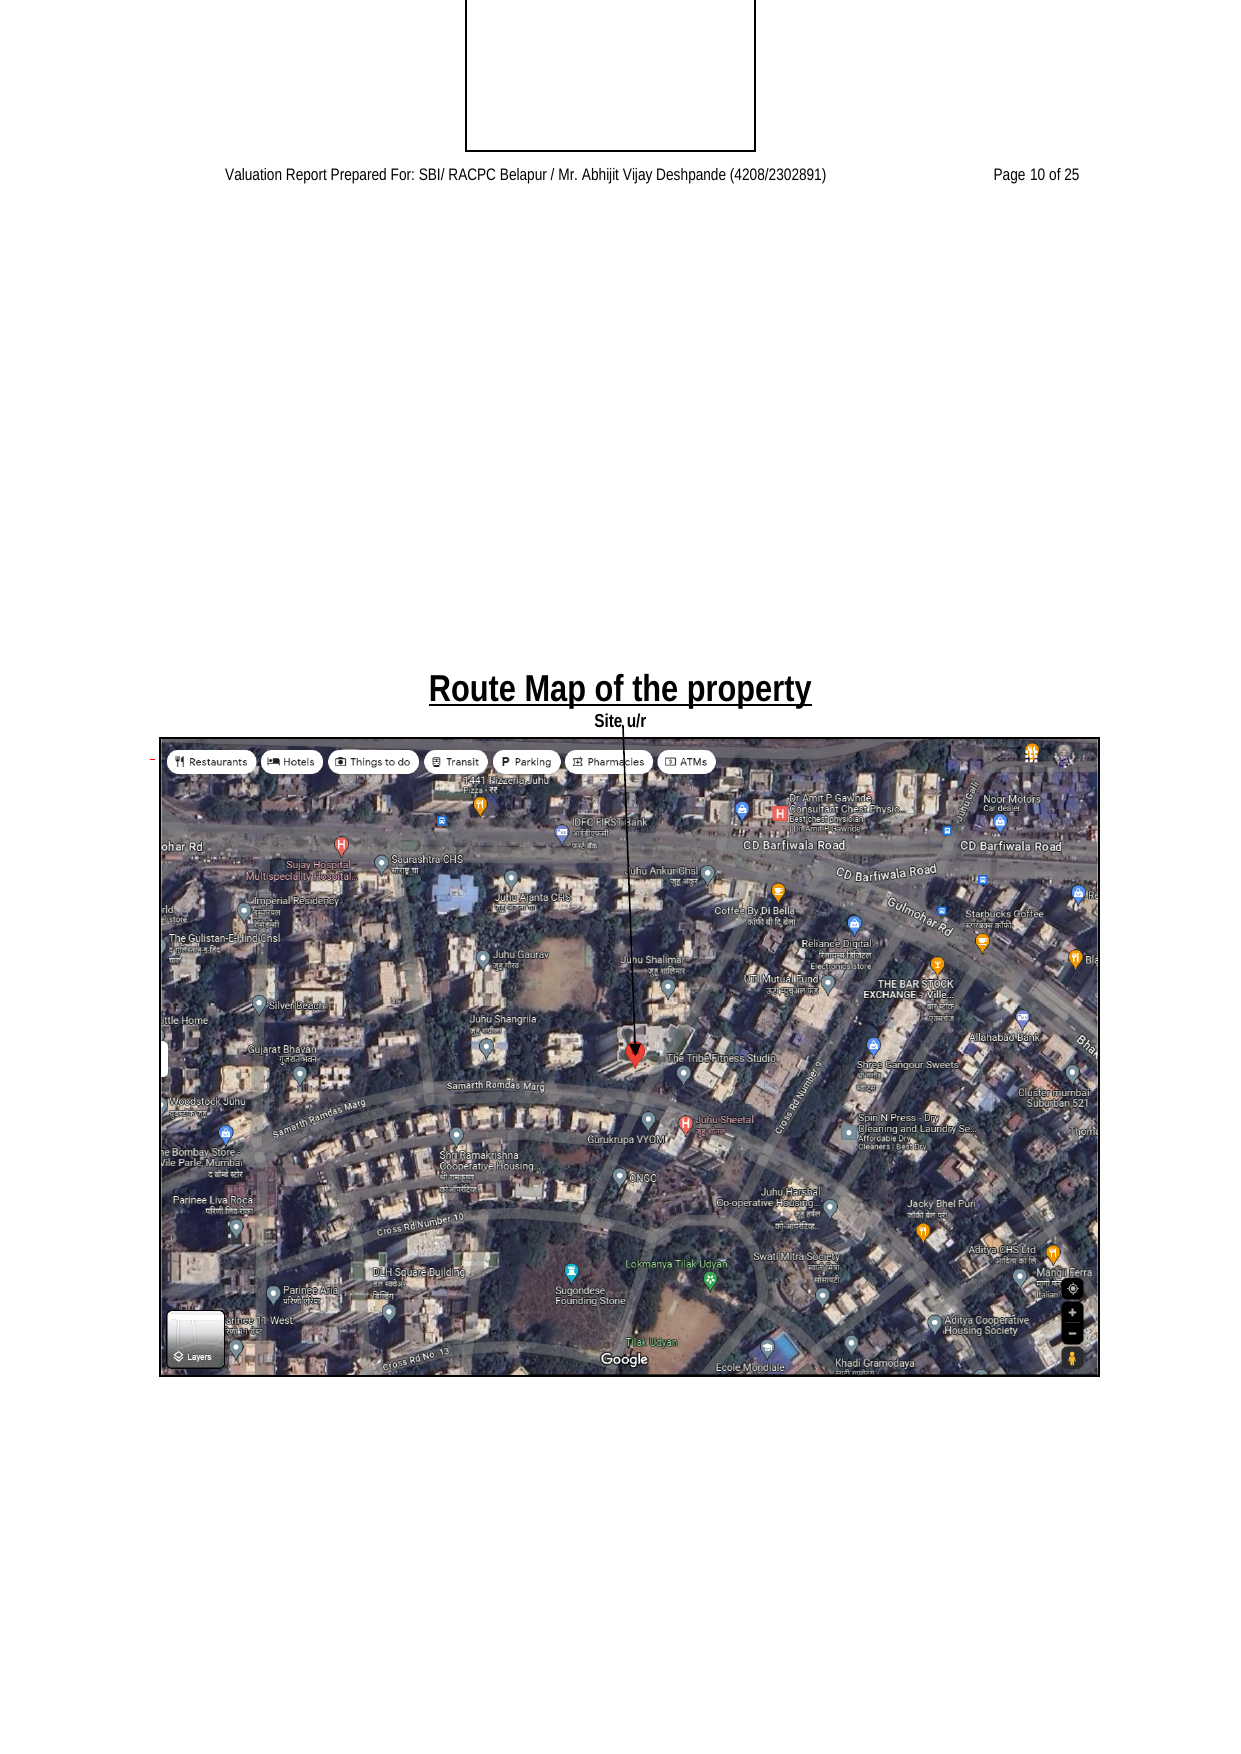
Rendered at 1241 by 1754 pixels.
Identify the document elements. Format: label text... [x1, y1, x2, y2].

text Route Map of the property [150, 667, 1090, 709]
text Site u/r [150, 709, 1090, 731]
picture [161, 739, 1098, 1375]
